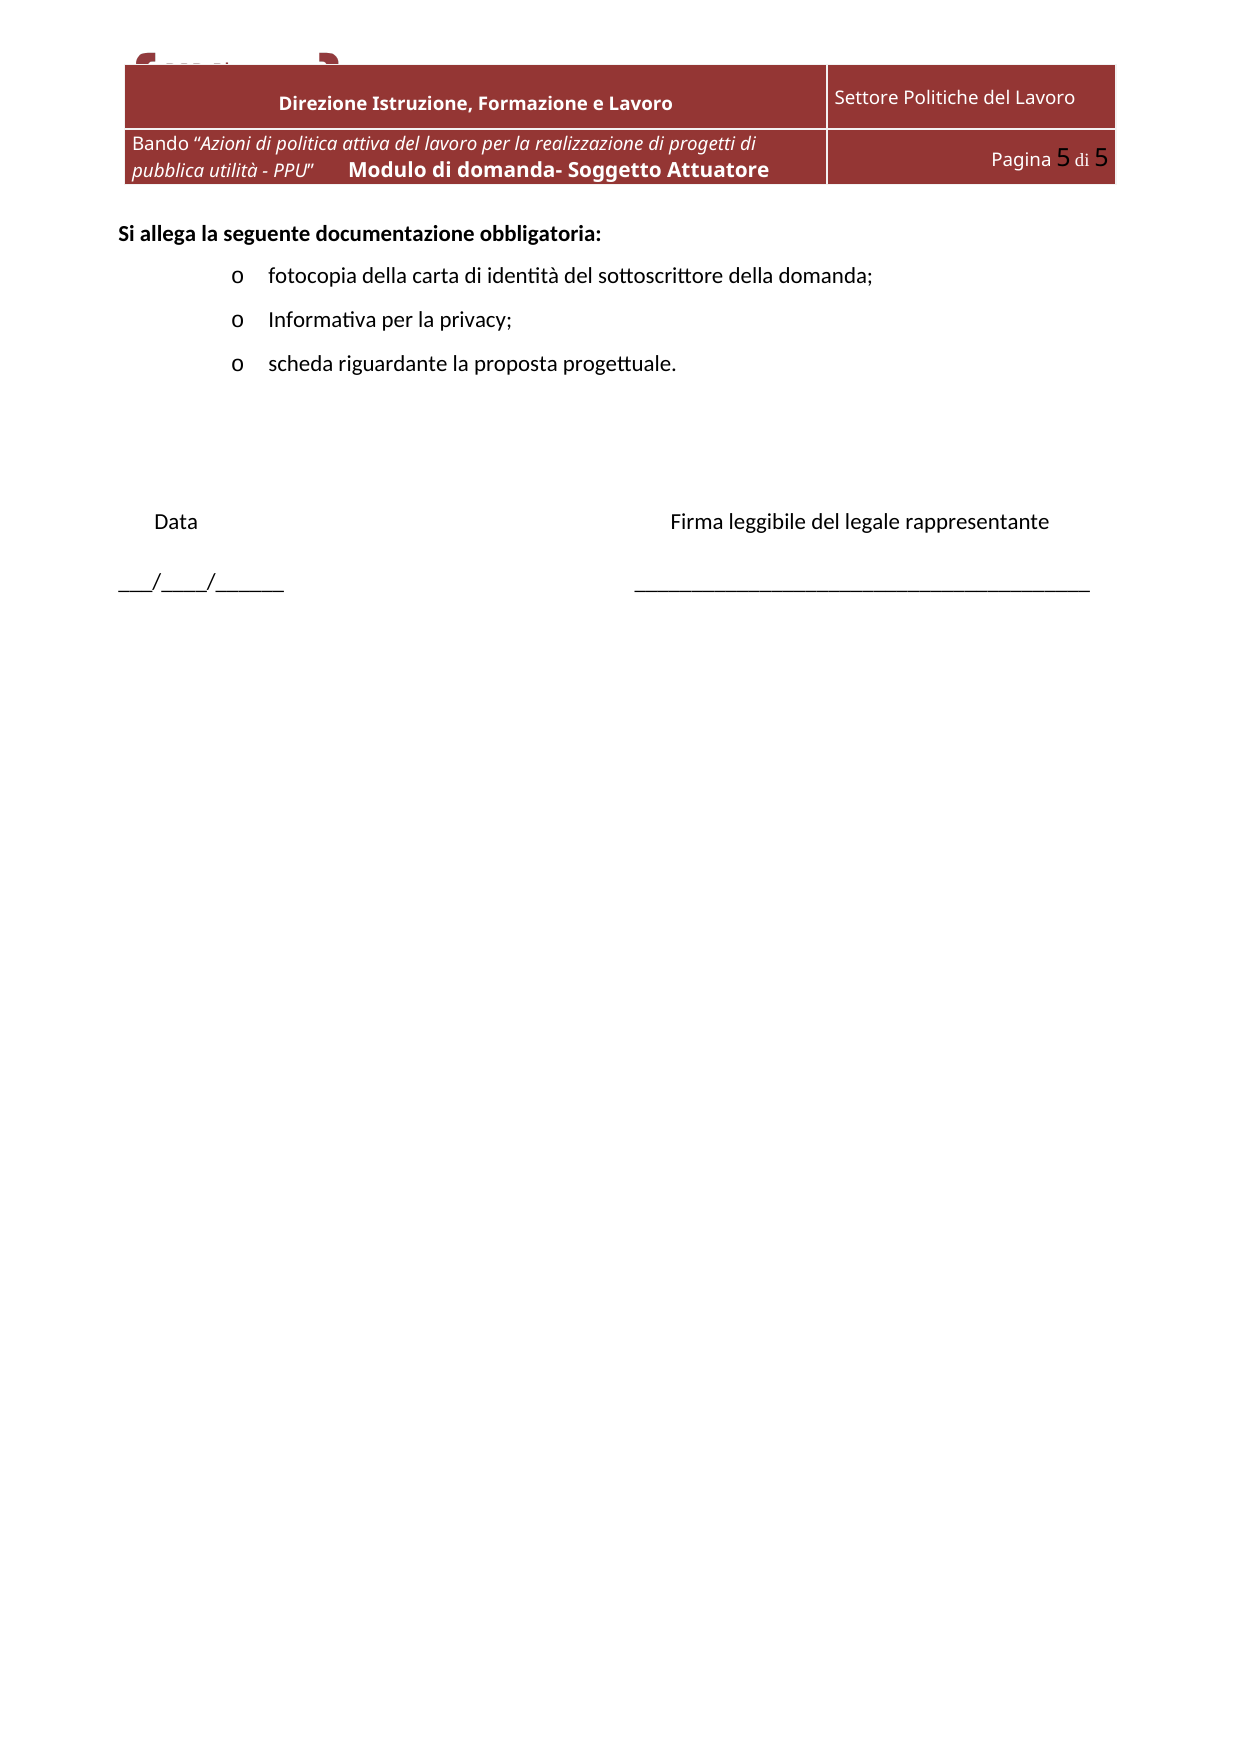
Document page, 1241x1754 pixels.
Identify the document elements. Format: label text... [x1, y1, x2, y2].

list fotocopia della carta di identità del sottoscrittore della domanda; [231, 261, 1122, 291]
list scheda riguardante la proposta progettuale. [231, 349, 1122, 378]
list Informativa per la privacy; [231, 305, 1122, 334]
text ___/____/______ ________________________________________ [118, 567, 1122, 595]
text Data Firma leggibile del legale rappresentante [118, 505, 1122, 536]
text Si allega la seguente documentazione obbligatoria: [118, 219, 1122, 247]
